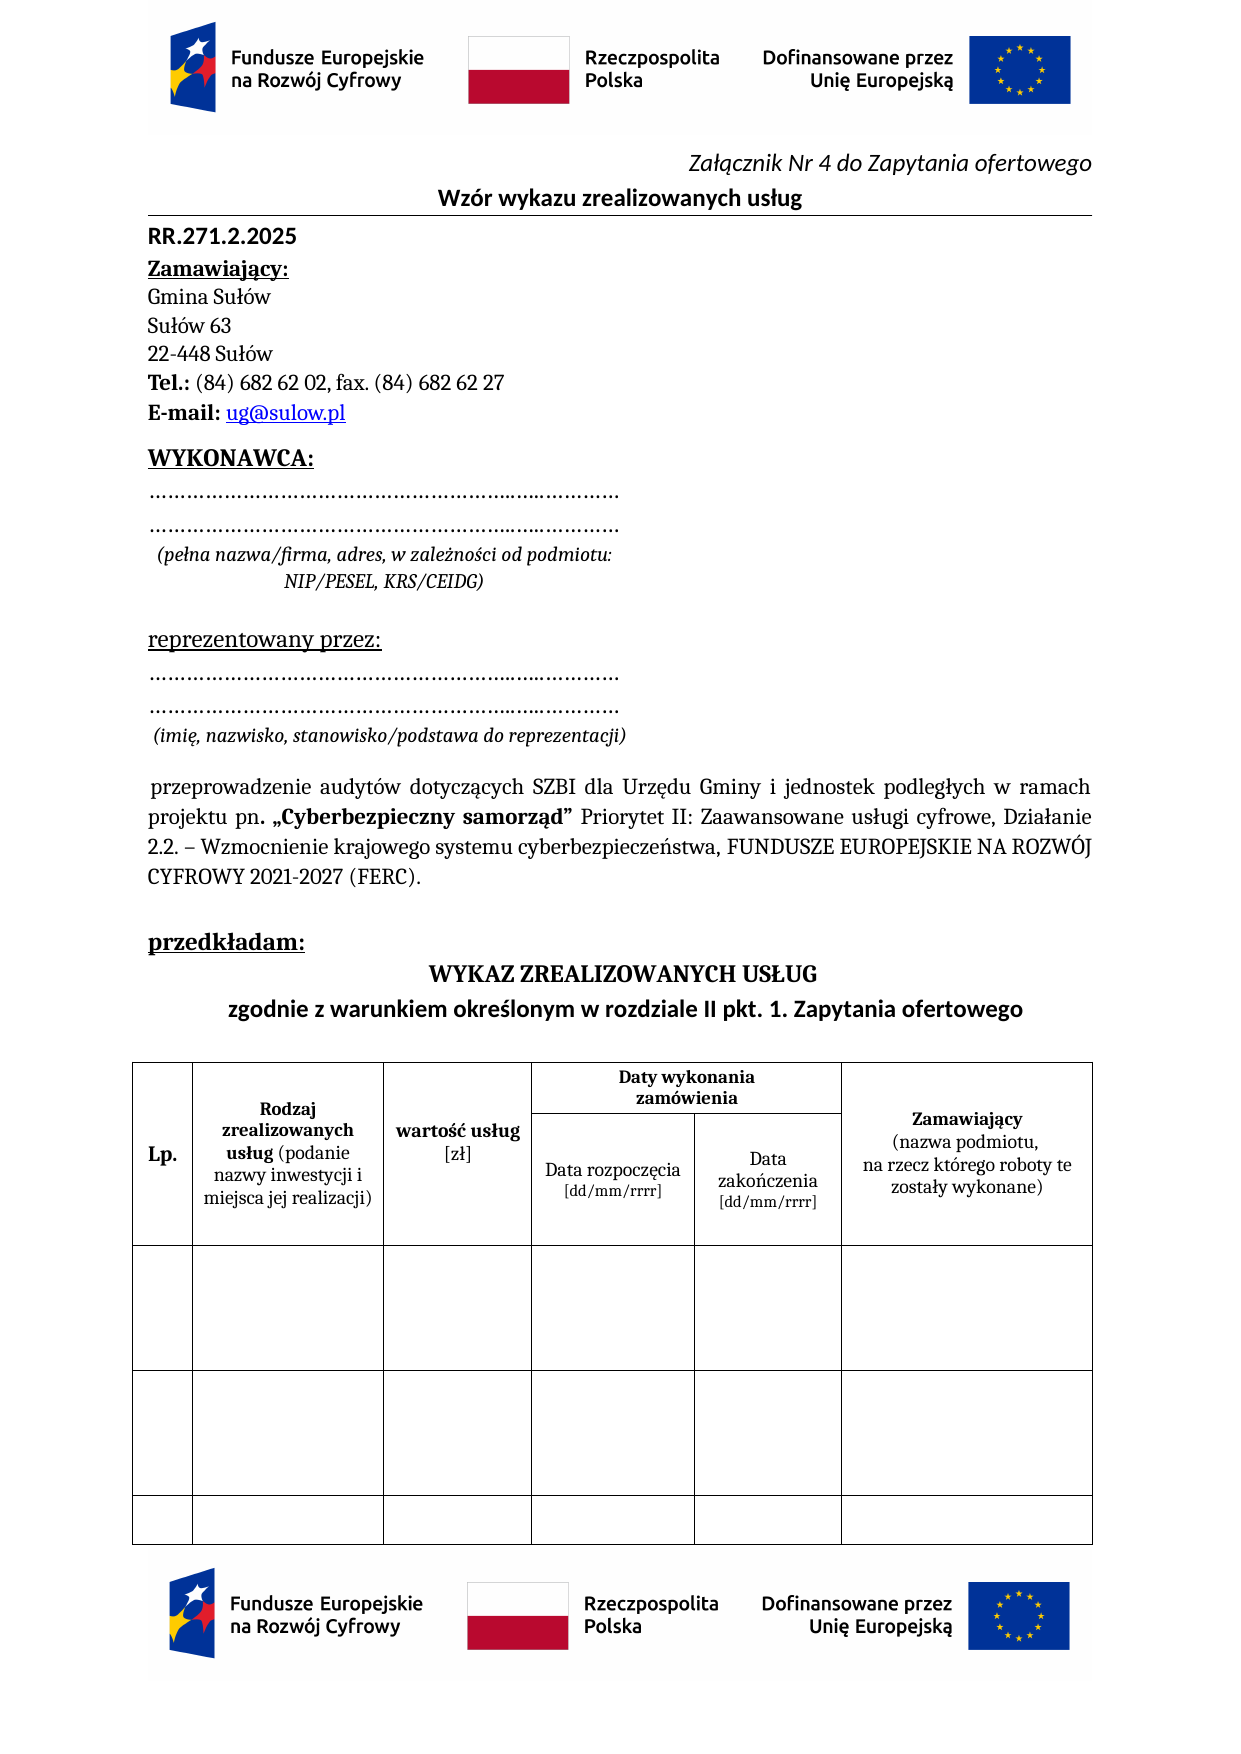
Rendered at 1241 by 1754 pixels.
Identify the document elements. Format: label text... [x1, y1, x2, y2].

text Wzór wykazu zrealizowanych usług [148, 182, 1092, 215]
text (pełna nazwa/firma, adres, w zależności od podmiotu: NIP/PESEL, KRS/CEIDG) [148, 542, 621, 594]
table_cell [695, 1246, 841, 1370]
table_header Zamawiający (nazwa podmiotu, na rzecz którego roboty te zostały wykonane) [842, 1063, 1092, 1245]
table_header Daty wykonania zamówienia [532, 1063, 841, 1113]
text Tel.: (84) 682 62 02, fax. (84) 682 62 27 [195, 369, 1092, 396]
text E-mail: ug@sulow.pl [148, 399, 1092, 426]
picture [148, 0, 1093, 135]
text WYKAZ ZREALIZOWANYCH USŁUG zgodnie z warunkiem określonym w rozdziale II pkt. 1. Zapytania ofertowego [148, 960, 1104, 1024]
table_cell [695, 1371, 841, 1495]
table_cell [133, 1371, 192, 1495]
table_cell [532, 1371, 694, 1495]
text Sułów 63 [148, 312, 1092, 339]
text Zamawiający: [148, 256, 1092, 282]
text reprezentowany przez: [148, 625, 1092, 654]
text WYKONAWCA: [148, 443, 1092, 472]
table_cell [532, 1246, 694, 1370]
table_cell [193, 1246, 383, 1370]
text …………………………………………………..…..………… [148, 476, 650, 505]
text (imię, nazwisko, stanowisko/podstawa do reprezentacji) [148, 724, 1092, 748]
text Gmina Sułów [148, 284, 1092, 310]
table_cell [695, 1496, 841, 1544]
table_cell [133, 1246, 192, 1370]
table_header Lp. [133, 1063, 192, 1245]
table_header Rodzaj zrealizowanych usług (podanie nazwy inwestycji i miejsca jej realizacji) [193, 1063, 383, 1245]
table_cell [384, 1371, 531, 1495]
table_cell [193, 1496, 383, 1544]
text …………………………………………………..…..………… [148, 691, 650, 720]
text …………………………………………………..…..………… [148, 509, 650, 538]
text …………………………………………………..…..………… [148, 658, 650, 687]
table_cell [384, 1246, 531, 1370]
text 22-448 Sułów [148, 341, 1092, 367]
table_cell [133, 1496, 192, 1544]
table_cell Data rozpoczęcia [dd/mm/rrrr] [532, 1114, 694, 1245]
table_header wartość usług [zł] [384, 1063, 531, 1245]
table_cell Data zakończenia [dd/mm/rrrr] [695, 1114, 841, 1245]
text RR.271.2.2025 [148, 221, 1092, 251]
table_cell [842, 1246, 1092, 1370]
table_cell [842, 1371, 1092, 1495]
text przedkładam: [148, 927, 1092, 956]
table_cell [193, 1371, 383, 1495]
table_cell [842, 1496, 1092, 1544]
text Załącznik Nr 4 do Zapytania ofertowego [148, 147, 1092, 178]
table_cell [384, 1496, 531, 1544]
text przeprowadzenie audytów dotyczących SZBI dla Urzędu Gminy i jednostek podległych w ramach projektu pn. „Cyberbezpieczny samorząd” Priorytet II: Zaawansowane usługi cyfrowe, Działanie 2.2. – Wzmocnienie krajowego systemu cyberbezpieczeństwa, FUNDUSZE EUROPEJSKIE NA ROZWÓJ CYFROWY 2021-2027 (FERC). [148, 773, 1092, 891]
picture [147, 1545, 1092, 1681]
table_cell [532, 1496, 694, 1544]
